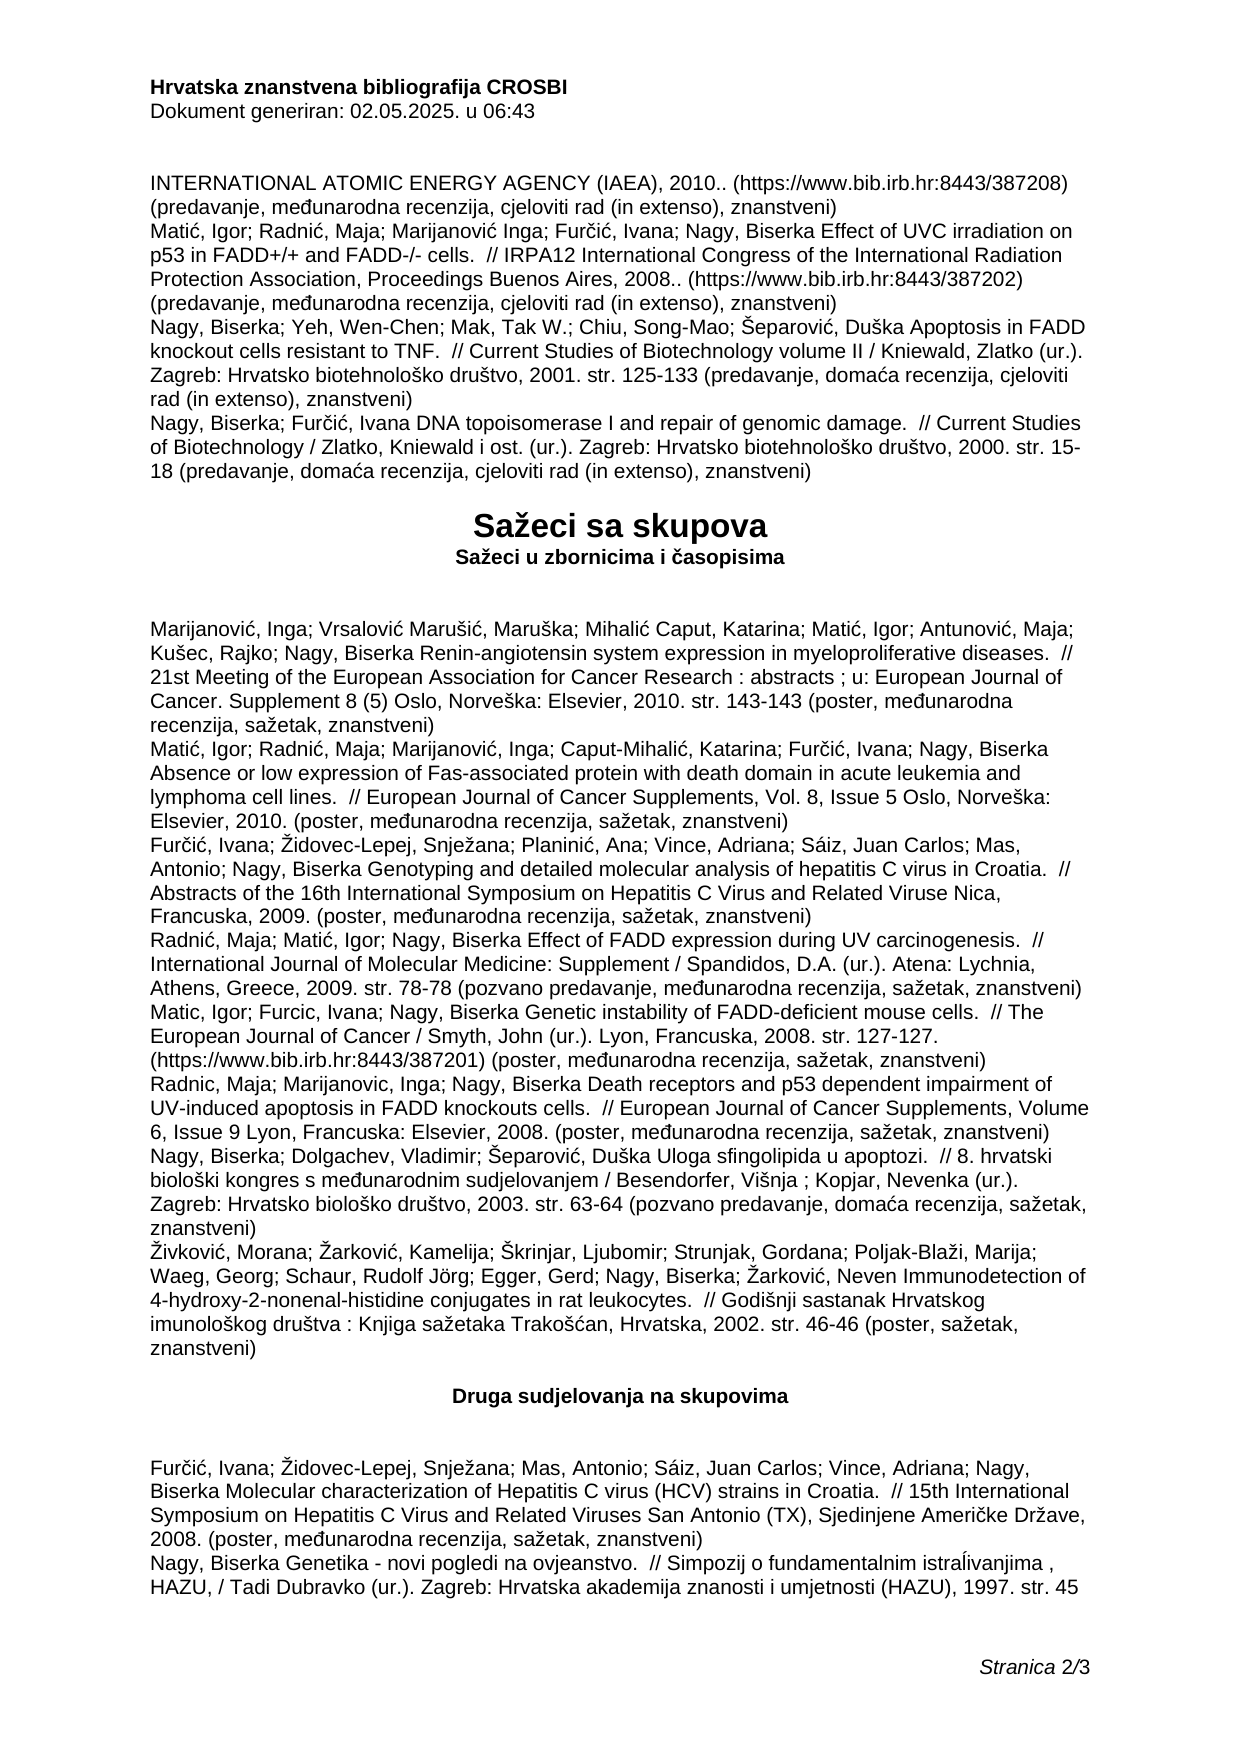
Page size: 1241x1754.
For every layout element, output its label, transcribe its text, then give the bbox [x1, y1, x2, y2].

text Matic, Igor; Furcic, Ivana; Nagy, Biserka [150, 1000, 1090, 1072]
text Nagy, Biserka; Dolgachev, Vladimir; Šeparović, Duška [150, 1144, 1090, 1240]
subtitle Sažeci sa skupova [150, 506, 1090, 545]
text Radnić, Maja; Matić, Igor; Nagy, Biserka [150, 928, 1090, 1000]
subtitle Druga sudjelovanja na skupovima [150, 1383, 1090, 1407]
text Furčić, Ivana; Židovec-Lepej, Snježana; Planinić, Ana; Vince, Adriana; Sáiz, Juan Carlos; Mas, Antonio; Nagy, Biserka [150, 832, 1090, 928]
text Marijanović, Inga; Vrsalović Marušić, Maruška; Mihalić Caput, Katarina; Matić, Igor; Antunović, Maja; Kušec, Rajko; Nagy, Biserka [150, 617, 1090, 737]
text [150, 171, 1090, 219]
text Matić, Igor; Radnić, Maja; Marijanović Inga; Furčić, Ivana; Nagy, Biserka [150, 219, 1090, 315]
text Matić, Igor; Radnić, Maja; Marijanović, Inga; Caput-Mihalić, Katarina; Furčić, Ivana; Nagy, Biserka [150, 737, 1090, 832]
text Nagy, Biserka [150, 1551, 1090, 1599]
subtitle Sažeci u zbornicima i časopisima [150, 545, 1090, 569]
text Nagy, Biserka; Yeh, Wen-Chen; Mak, Tak W.; Chiu, Song-Mao; Šeparović, Duška [150, 315, 1090, 411]
text Živković, Morana; Žarković, Kamelija; Škrinjar, Ljubomir; Strunjak, Gordana; Poljak-Blaži, Marija; Waeg, Georg; Schaur, Rudolf Jörg; Egger, Gerd; Nagy, Biserka; Žarković, Neven [150, 1240, 1090, 1359]
text Radnic, Maja; Marijanovic, Inga; Nagy, Biserka [150, 1072, 1090, 1144]
text Nagy, Biserka; Furčić, Ivana [150, 411, 1090, 482]
text Furčić, Ivana; Židovec-Lepej, Snježana; Mas, Antonio; Sáiz, Juan Carlos; Vince, Adriana; Nagy, Biserka [150, 1455, 1090, 1551]
